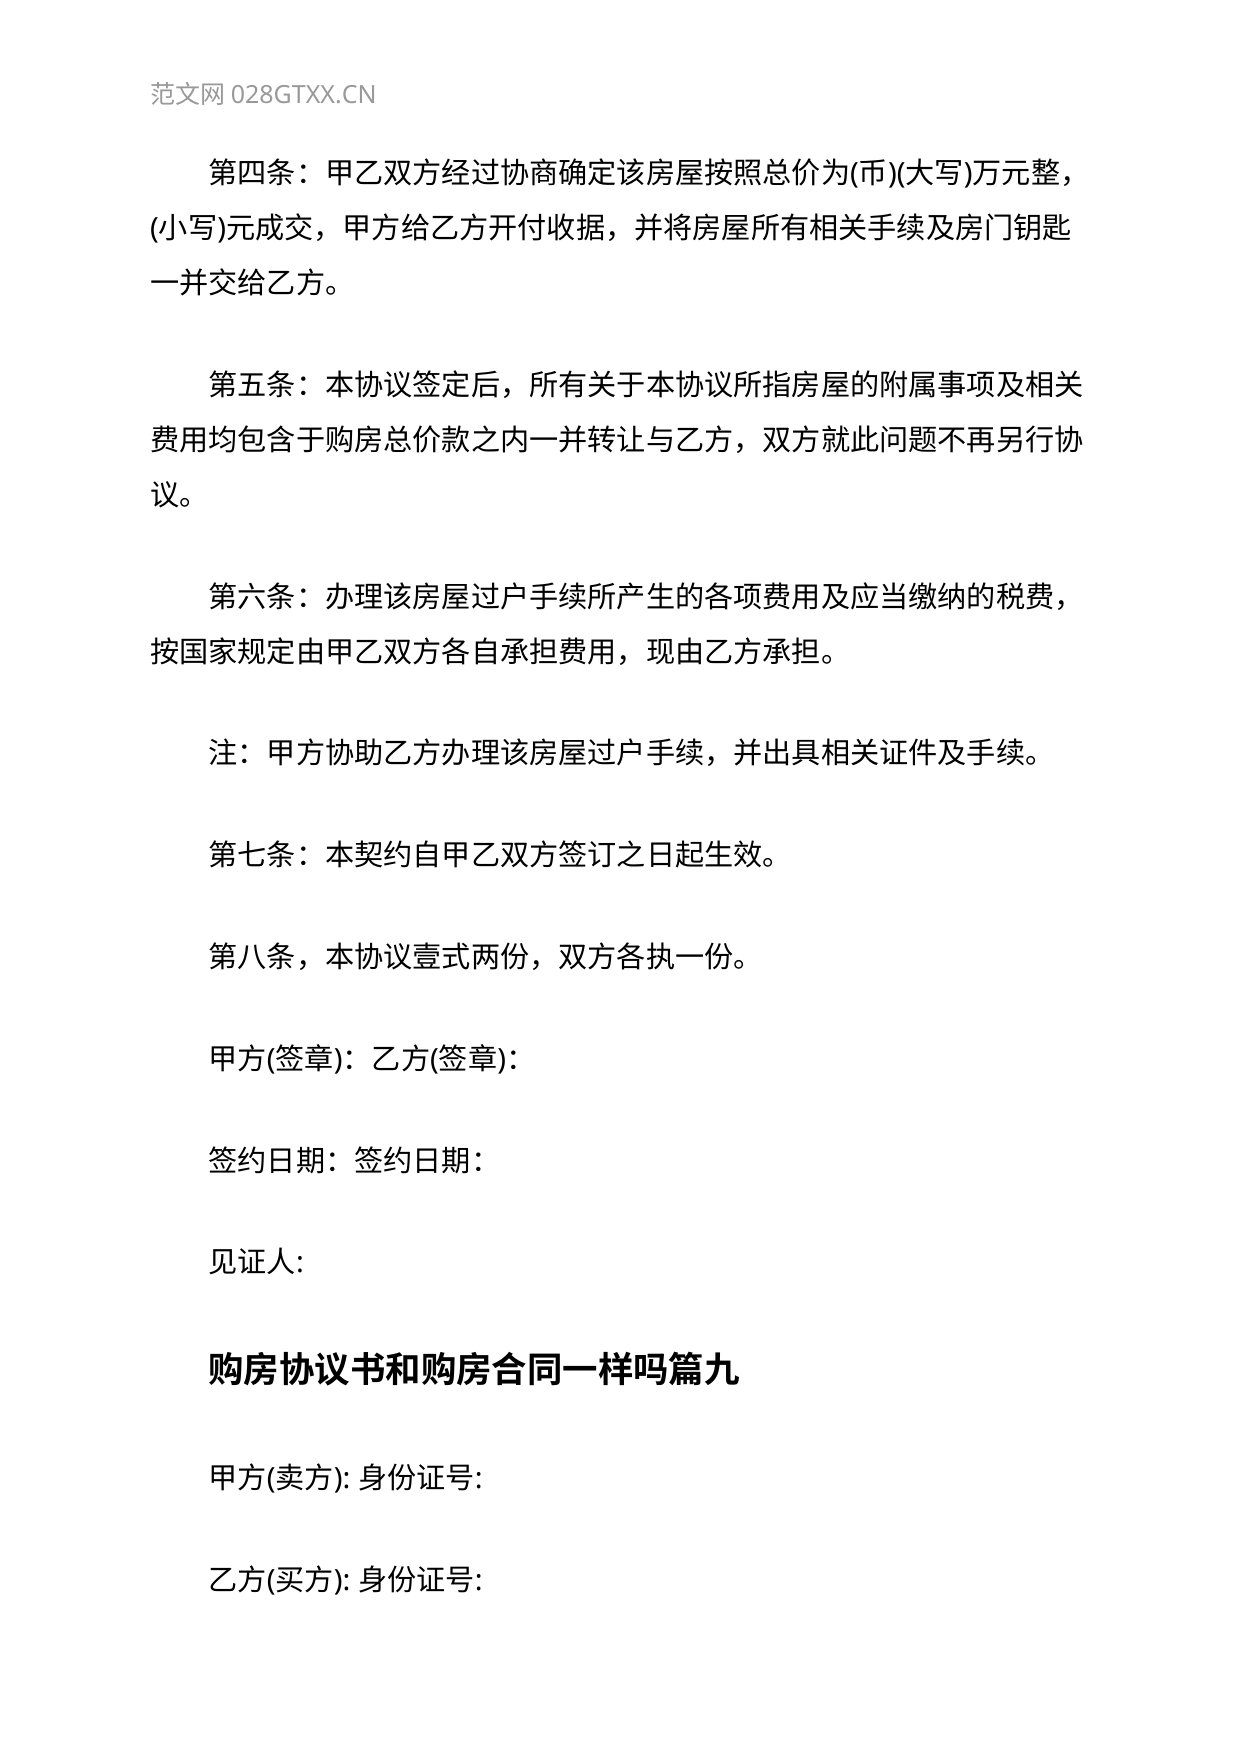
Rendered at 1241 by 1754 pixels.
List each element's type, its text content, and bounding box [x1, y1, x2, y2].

text 第四条：甲乙双方经过协商确定该房屋按照总价为(币)(大写)万元整，(小写)元成交，甲方给乙方开付收据，并将房屋所有相关手续及房门钥匙一并交给乙方。 [150, 150, 1090, 302]
text 第八条，本协议壹式两份，双方各执一份。 [150, 933, 1090, 976]
text 甲方(卖方): 身份证号: [150, 1454, 1090, 1497]
text 注：甲方协助乙方办理该房屋过户手续，并出具相关证件及手续。 [150, 730, 1090, 772]
text 签约日期：签约日期： [150, 1137, 1090, 1179]
text 甲方(签章)：乙方(签章)： [150, 1035, 1090, 1078]
text 购房协议书和购房合同一样吗篇九 [150, 1341, 1090, 1392]
text 乙方(买方): 身份证号: [150, 1556, 1090, 1599]
text 第五条：本协议签定后，所有关于本协议所指房屋的附属事项及相关费用均包含于购房总价款之内一并转让与乙方，双方就此问题不再另行协议。 [150, 362, 1090, 514]
text 见证人: [150, 1239, 1090, 1281]
text 第七条：本契约自甲乙双方签订之日起生效。 [150, 832, 1090, 874]
text 第六条：办理该房屋过户手续所产生的各项费用及应当缴纳的税费，按国家规定由甲乙双方各自承担费用，现由乙方承担。 [150, 573, 1090, 671]
